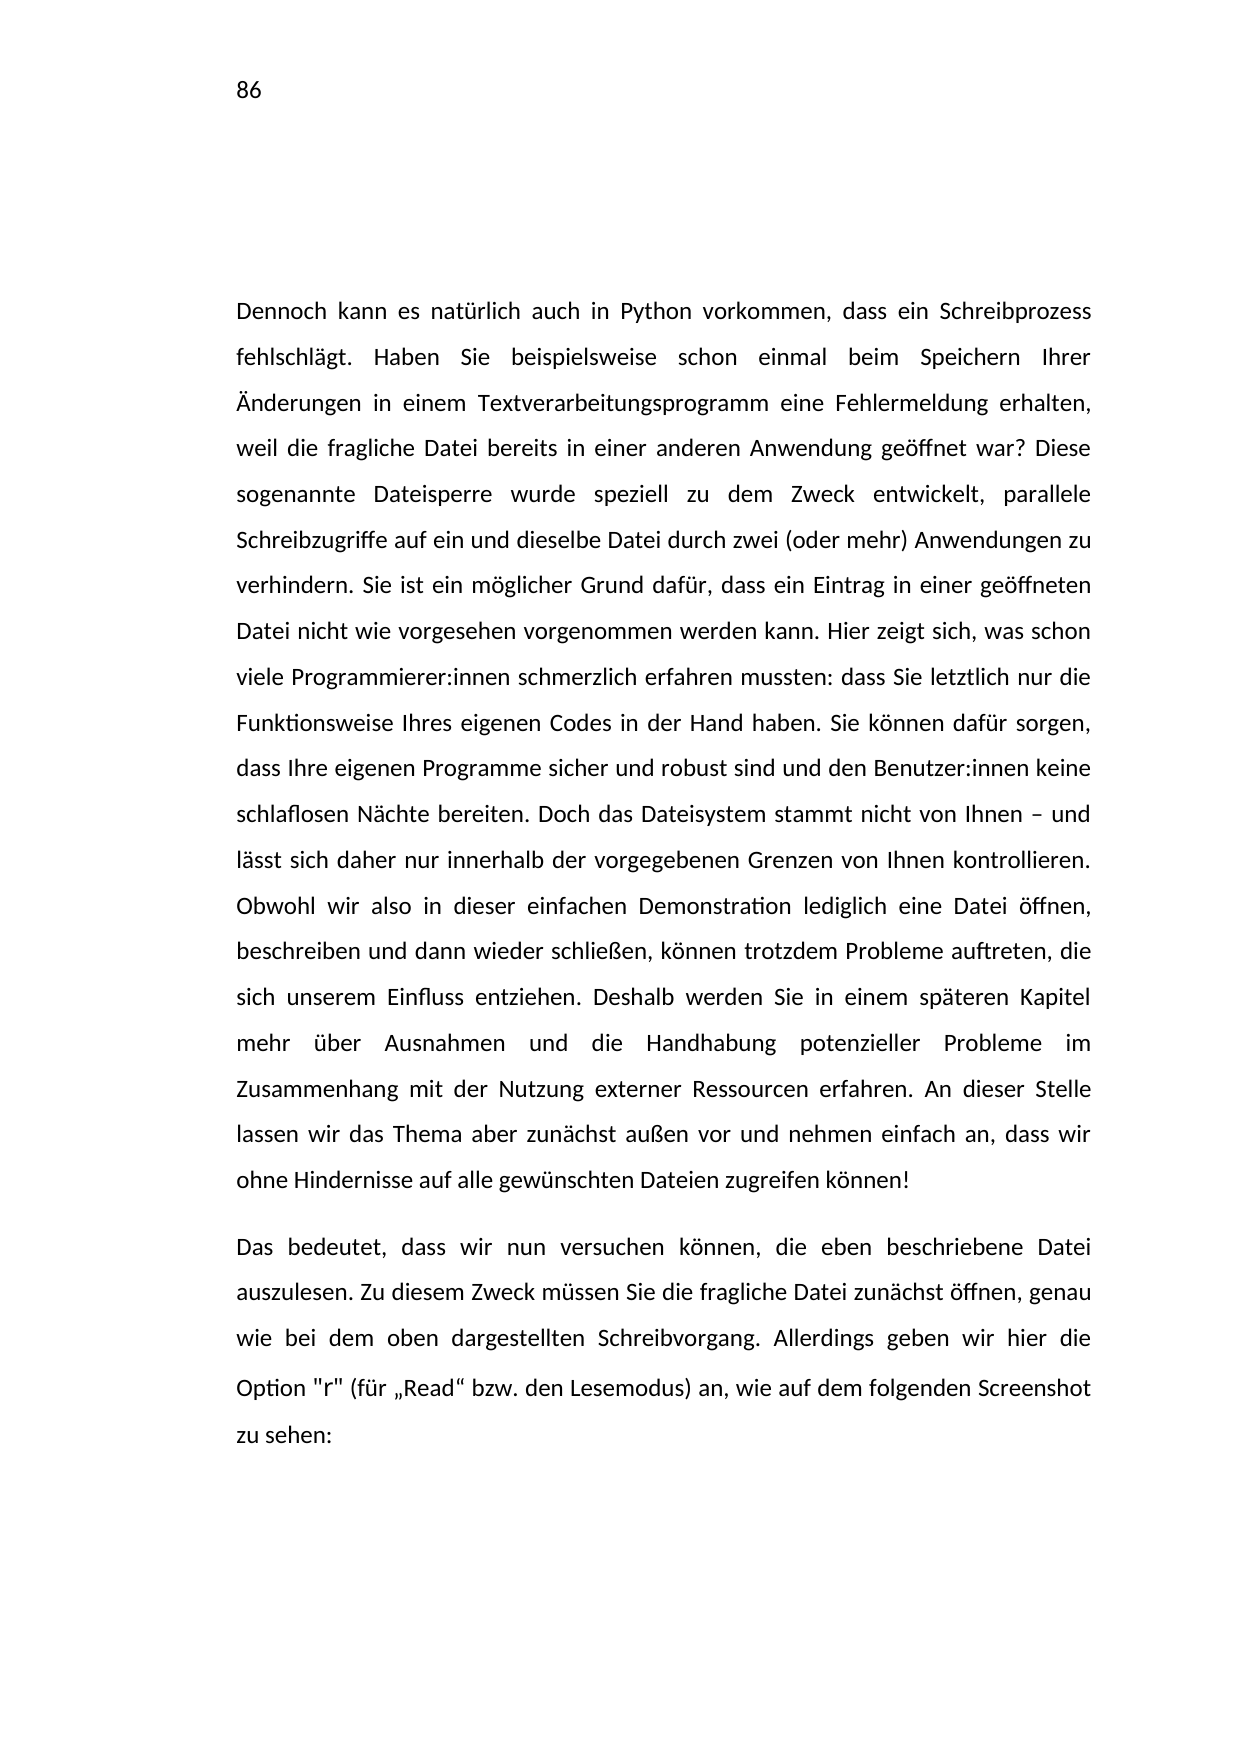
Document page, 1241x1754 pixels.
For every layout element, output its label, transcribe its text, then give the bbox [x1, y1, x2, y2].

text Das bedeutet, dass wir nun versuchen können, die eben beschriebene Datei auszulesen. Zu diesem Zweck müssen Sie die fragliche Datei zunächst öffnen, genau wie bei dem oben dargestellten Schreibvorgang. Allerdings geben wir hier die Option "r" (für „Read“ bzw. den Lesemodus) an, wie auf dem folgenden Screenshot zu sehen: [236, 1231, 1092, 1449]
text Dennoch kann es natürlich auch in Python vorkommen, dass ein Schreibprozess fehlschlägt. Haben Sie beispielsweise schon einmal beim Speichern Ihrer Änderungen in einem Textverarbeitungsprogramm eine Fehlermeldung erhalten, weil die fragliche Datei bereits in einer anderen Anwendung geöffnet war? Diese sogenannte Dateisperre wurde speziell zu dem Zweck entwickelt, parallele Schreibzugriffe auf ein und dieselbe Datei durch zwei (oder mehr) Anwendungen zu verhindern. Sie ist ein möglicher Grund dafür, dass ein Eintrag in einer geöffneten Datei nicht wie vorgesehen vorgenommen werden kann. Hier zeigt sich, was schon viele Programmierer:innen schmerzlich erfahren mussten: dass Sie letztlich nur die Funktionsweise Ihres eigenen Codes in der Hand haben. Sie können dafür sorgen, dass Ihre eigenen Programme sicher und robust sind und den Benutzer:innen keine schlaflosen Nächte bereiten. Doch das Dateisystem stammt nicht von Ihnen – und lässt sich daher nur innerhalb der vorgegebenen Grenzen von Ihnen kontrollieren. Obwohl wir also in dieser einfachen Demonstration lediglich eine Datei öffnen, beschreiben und dann wieder schließen, können trotzdem Probleme auftreten, die sich unserem Einfluss entziehen. Deshalb werden Sie in einem späteren Kapitel mehr über Ausnahmen und die Handhabung potenzieller Probleme im Zusammenhang mit der Nutzung externer Ressourcen erfahren. An dieser Stelle lassen wir das Thema aber zunächst außen vor und nehmen einfach an, dass wir ohne Hindernisse auf alle gewünschten Dateien zugreifen können! [236, 295, 1092, 1195]
